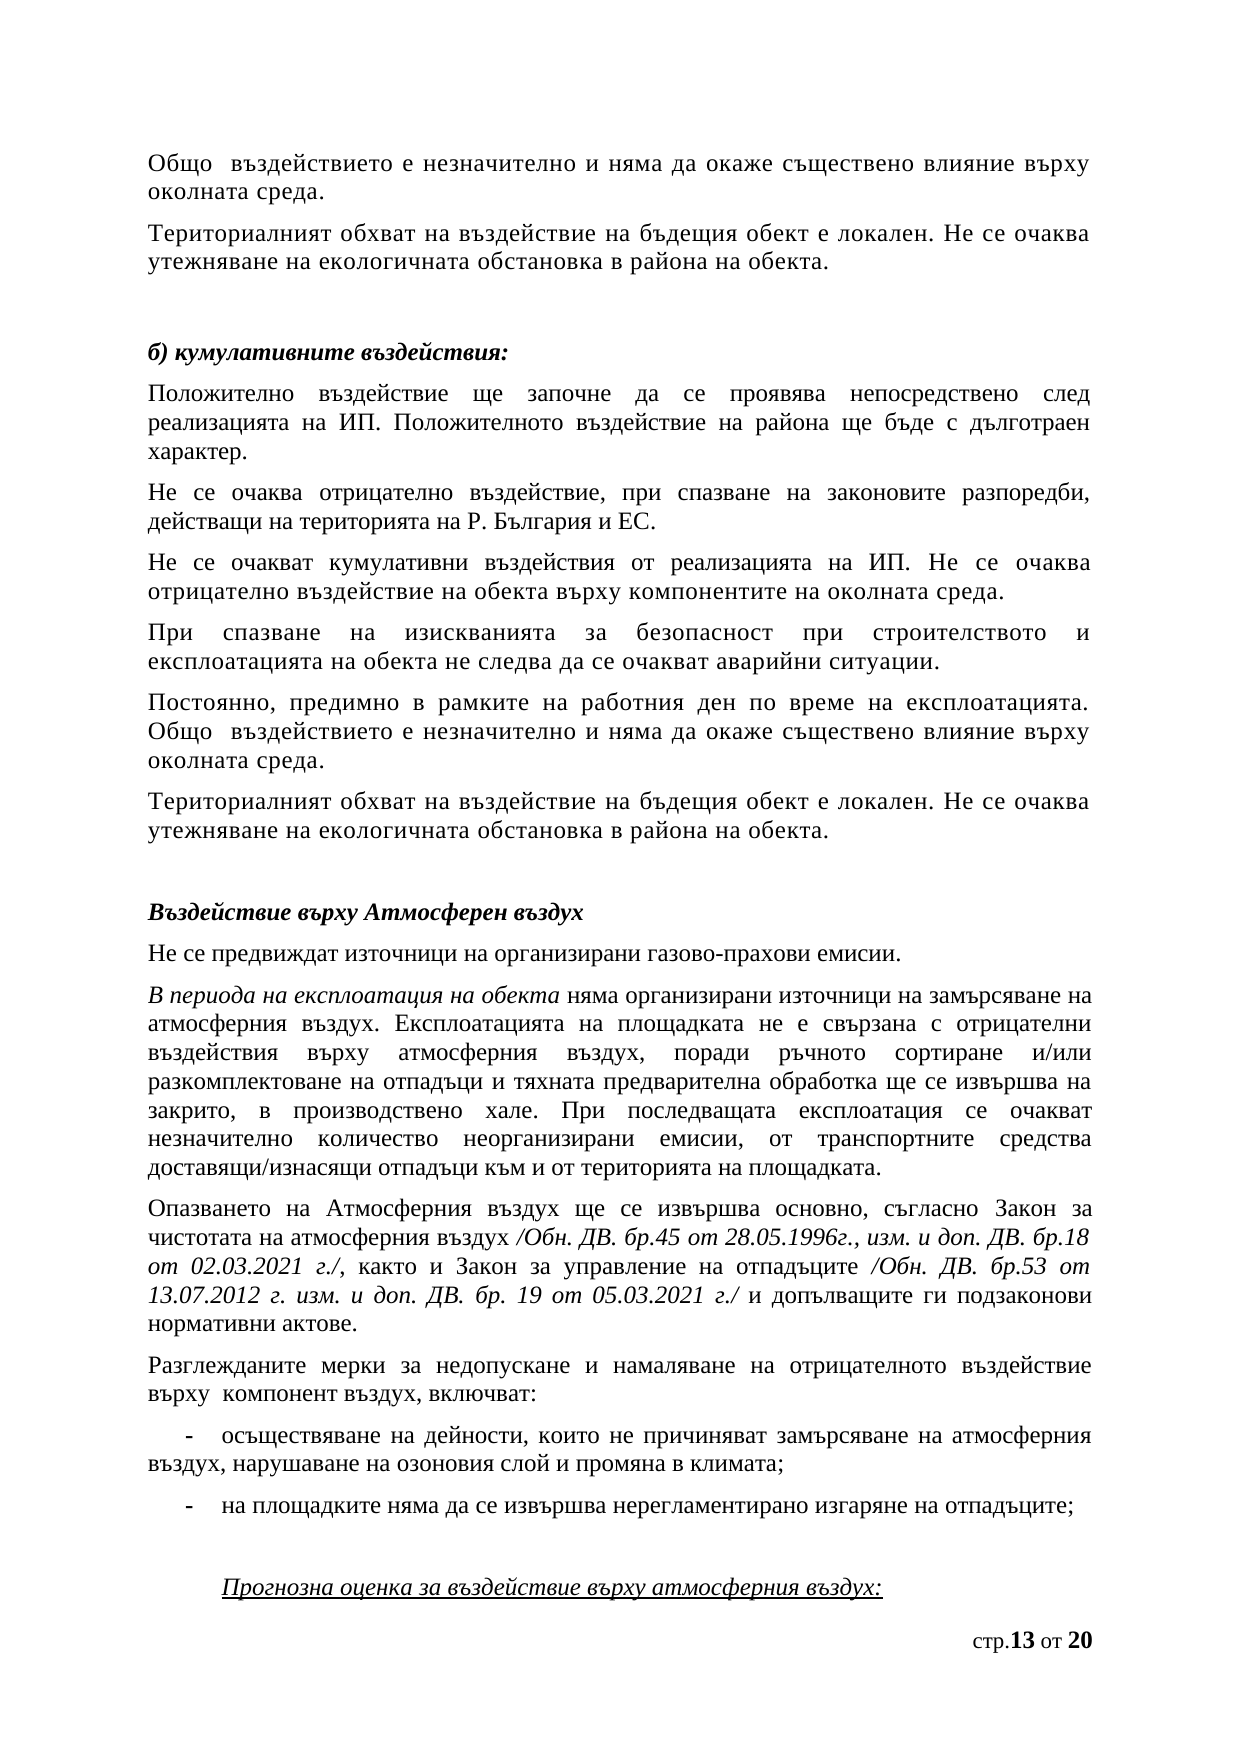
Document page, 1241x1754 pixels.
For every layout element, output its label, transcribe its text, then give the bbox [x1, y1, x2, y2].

text Въздействие върху Атмосферен въздух [148, 897, 1061, 926]
text Разглежданите мерки за недопускане и намаляване на отрицателното въздействие върху компонент въздух, включват: [148, 1350, 1093, 1407]
list осъществяване на дейности, които не причиняват замърсяване на атмосферния въздух, нарушаване на озоновия слой и промяна в климата; [148, 1420, 1093, 1477]
text Териториалният обхват на въздействие на бъдещия обект е локален. Не се очаква утежняване на екологичната обстановка в района на обекта. [148, 786, 1091, 843]
text Прогнозна оценка за въздействие върху атмосферния въздух: [148, 1572, 1093, 1601]
text Не се предвиждат източници на организирани газово-прахови емисии. [148, 938, 1093, 967]
text Постоянно, предимно в рамките на работния ден по време на експлоатацията. Общо въздействието е незначително и няма да окаже съществено влияние върху околната среда. [148, 687, 1091, 773]
text Териториалният обхват на въздействие на бъдещия обект е локален. Не се очаква утежняване на екологичната обстановка в района на обекта. [148, 218, 1091, 275]
text При спазване на изискванията за безопасност при строителството и експлоатацията на обекта не следва да се очакват аварийни ситуации. [148, 617, 1091, 675]
list на площадките няма да се извършва нерегламентирано изгаряне на отпадъците; [148, 1490, 1093, 1518]
text Опазването на Атмосферния въздух ще се извършва основно, съгласно Закон за чистотата на атмосферния въздух /Обн. ДВ. бр.45 от 28.05.1996г., изм. и доп. ДВ. бр.18 от 02.03.2021 г./, както и Закон за управление на отпадъците /Обн. ДВ. бр.53 от 13.07.2012 г. изм. и доп. ДВ. бр. 19 от 05.03.2021 г./ и допълващите ги подзаконови нормативни актове. [148, 1193, 1093, 1337]
text Не се очаква отрицателно въздействие, при спазване на законовите разпоредби, действащи на територията на Р. България и ЕС. [148, 477, 1091, 535]
text б) кумулативните въздействия: [148, 337, 1093, 366]
text Общо въздействието е незначително и няма да окаже съществено влияние върху околната среда. [148, 148, 1091, 205]
text Не се очакват кумулативни въздействия от реализацията на ИП. Не се очаква отрицателно въздействие на обекта върху компонентите на околната среда. [148, 547, 1091, 605]
text В периода на експлоатация на обекта няма организирани източници на замърсяване на атмосферния въздух. Експлоатацията на площадката не е свързана с отрицателни въздействия върху атмосферния въздух, поради ръчното сортиране и/или разкомплектоване на отпадъци и тяхната предварителна обработка ще се извършва на закрито, в производствено хале. При последващата експлоатация се очакват незначително количество неорганизирани емисии, от транспортните средства доставящи/изнасящи отпадъци към и от територията на площадката. [148, 980, 1093, 1181]
